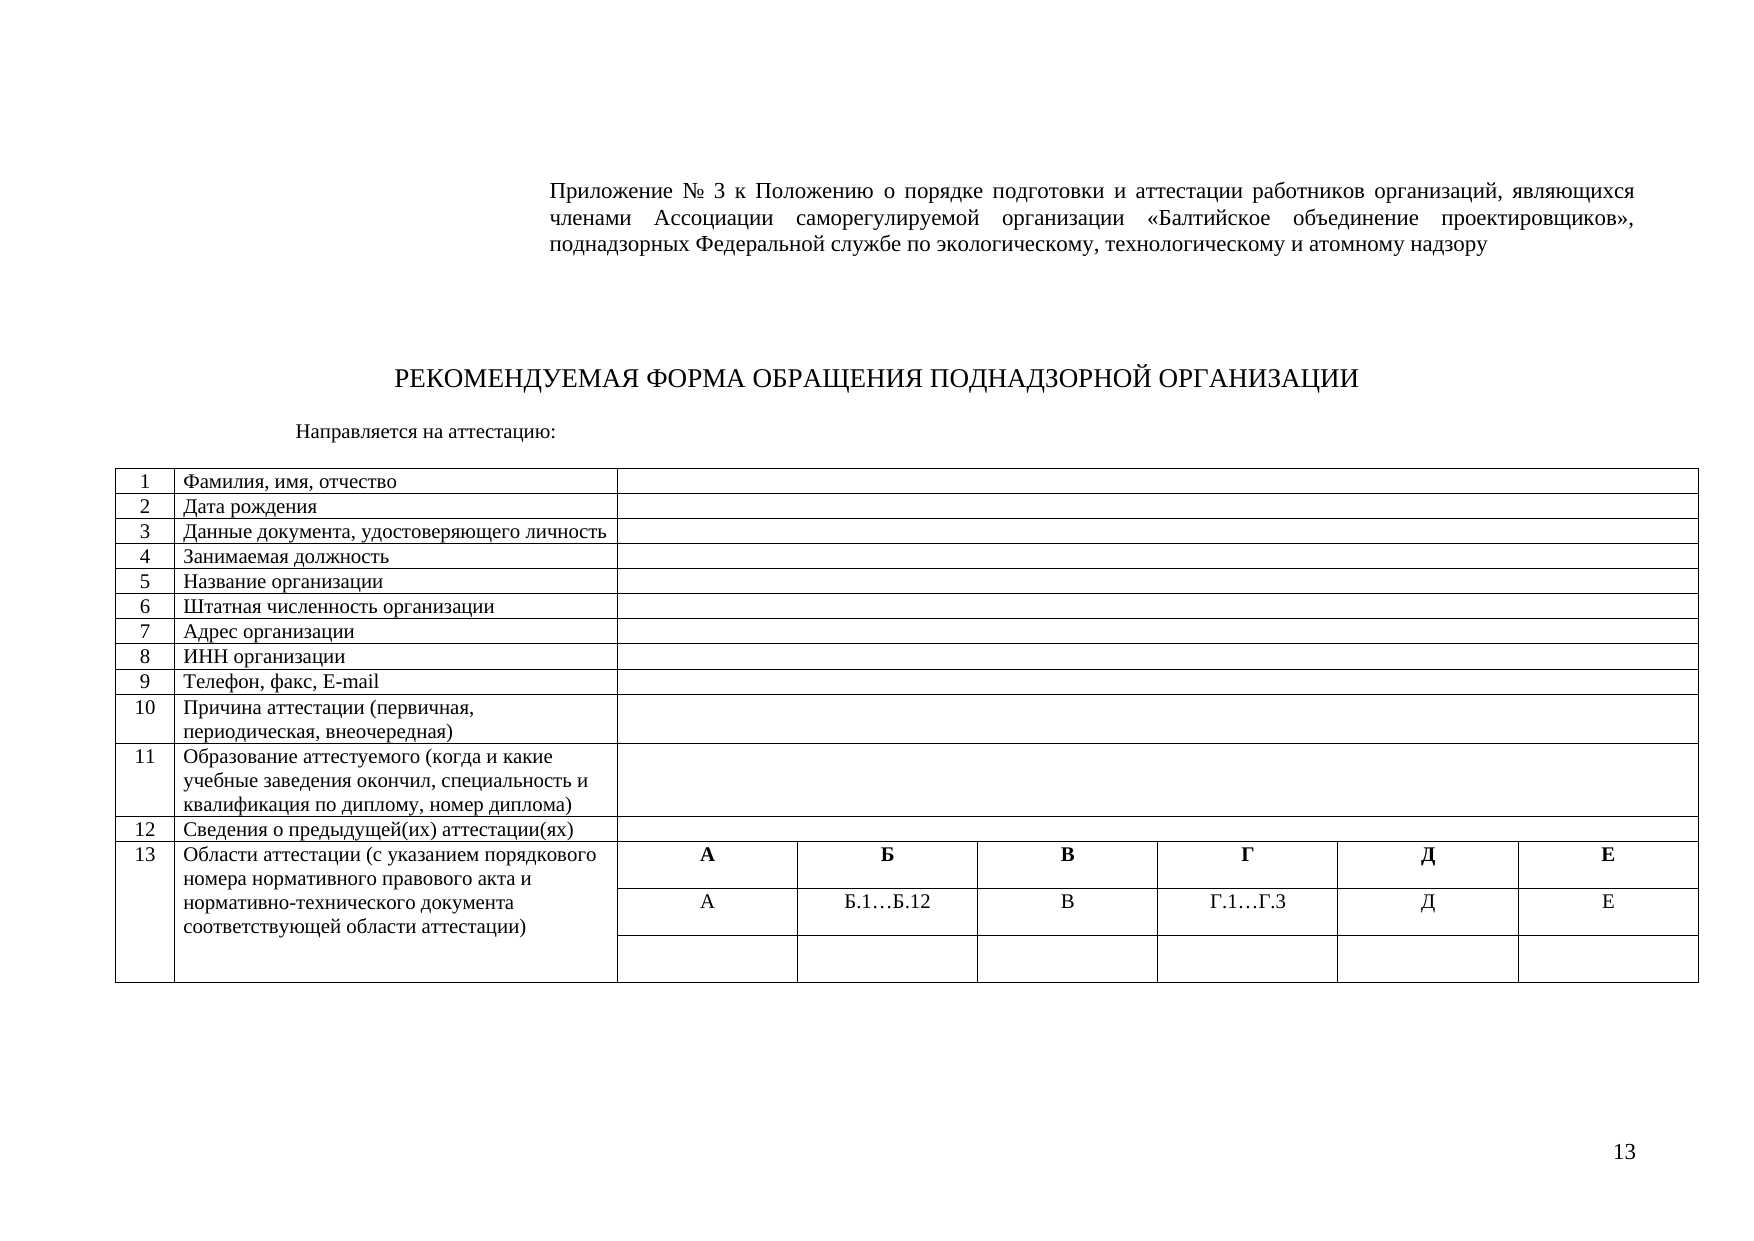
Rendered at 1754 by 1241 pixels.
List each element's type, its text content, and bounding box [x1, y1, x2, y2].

table_cell Название организации [175, 569, 617, 593]
table_cell Б [798, 842, 977, 888]
table_cell 7 [116, 619, 174, 643]
table_cell Адрес организации [175, 619, 617, 643]
table_cell Дата рождения [175, 494, 617, 518]
table_header 1 [116, 469, 174, 493]
table_cell [1158, 936, 1337, 982]
table_cell [978, 936, 1157, 982]
table_cell 12 [116, 817, 174, 841]
text Приложение № 3 к Положению о порядке подготовки и аттестации работников организаций, являющихся членами Ассоциации саморегулируемой организации «Балтийское объединение проектировщиков», поднадзорных Федеральной службе по экологическому, технологическому и атомному надзору [549, 177, 1636, 256]
table_cell А [618, 889, 797, 935]
table_cell [1519, 936, 1698, 982]
table_cell Е [1519, 842, 1698, 888]
table_cell [618, 670, 1698, 693]
table_cell [618, 494, 1698, 518]
table_cell 9 [116, 670, 174, 693]
table_cell Телефон, факс, E-mail [175, 670, 617, 693]
table_cell 2 [116, 494, 174, 518]
table_cell Образование аттестуемого (когда и какие учебные заведения окончил, специальность и квалификация по диплому, номер диплома) [175, 744, 617, 816]
table_cell 10 [116, 695, 174, 743]
table_cell [618, 936, 797, 982]
table_cell 11 [116, 744, 174, 816]
table_cell В [978, 842, 1157, 888]
table_cell 8 [116, 644, 174, 668]
table_cell [798, 936, 977, 982]
table_cell 3 [116, 519, 174, 543]
table_cell [618, 744, 1698, 816]
table_cell [618, 569, 1698, 593]
table_cell [618, 544, 1698, 568]
table_cell Данные документа, удостоверяющего личность [175, 519, 617, 543]
table_cell [618, 695, 1698, 743]
table_cell А [618, 842, 797, 888]
table_cell Д [1338, 842, 1518, 888]
table_cell Причина аттестации (первичная, периодическая, внеочередная) [175, 695, 617, 743]
table_cell Б.1…Б.12 [798, 889, 977, 935]
table_cell [618, 594, 1698, 618]
text РЕКОМЕНДУЕМАЯ ФОРМА ОБРАЩЕНИЯ ПОДНАДЗОРНОЙ ОРГАНИЗАЦИИ [118, 362, 1636, 393]
table_cell [618, 644, 1698, 668]
table_header Фамилия, имя, отчество [175, 469, 617, 493]
table_cell Г [1158, 842, 1337, 888]
table_cell 13 [116, 842, 174, 982]
table_cell Штатная численность организации [175, 594, 617, 618]
table_cell Е [1519, 889, 1698, 935]
table_cell [618, 817, 1698, 841]
text Направляется на аттестацию: [118, 418, 1636, 443]
table_cell Сведения о предыдущей(их) аттестации(ях) [175, 817, 617, 841]
table_cell 6 [116, 594, 174, 618]
table_cell 5 [116, 569, 174, 593]
table_cell ИНН организации [175, 644, 617, 668]
table_cell [618, 519, 1698, 543]
table_cell Занимаемая должность [175, 544, 617, 568]
table_cell [1338, 936, 1518, 982]
table_cell В [978, 889, 1157, 935]
table_cell [618, 619, 1698, 643]
table_header [618, 469, 1698, 493]
table_cell Области аттестации (с указанием порядкового номера нормативного правового акта и нормативно-технического документа соответствующей области аттестации) [175, 842, 617, 982]
table_cell Г.1…Г.3 [1158, 889, 1337, 935]
table_cell Д [1338, 889, 1518, 935]
table_cell 4 [116, 544, 174, 568]
